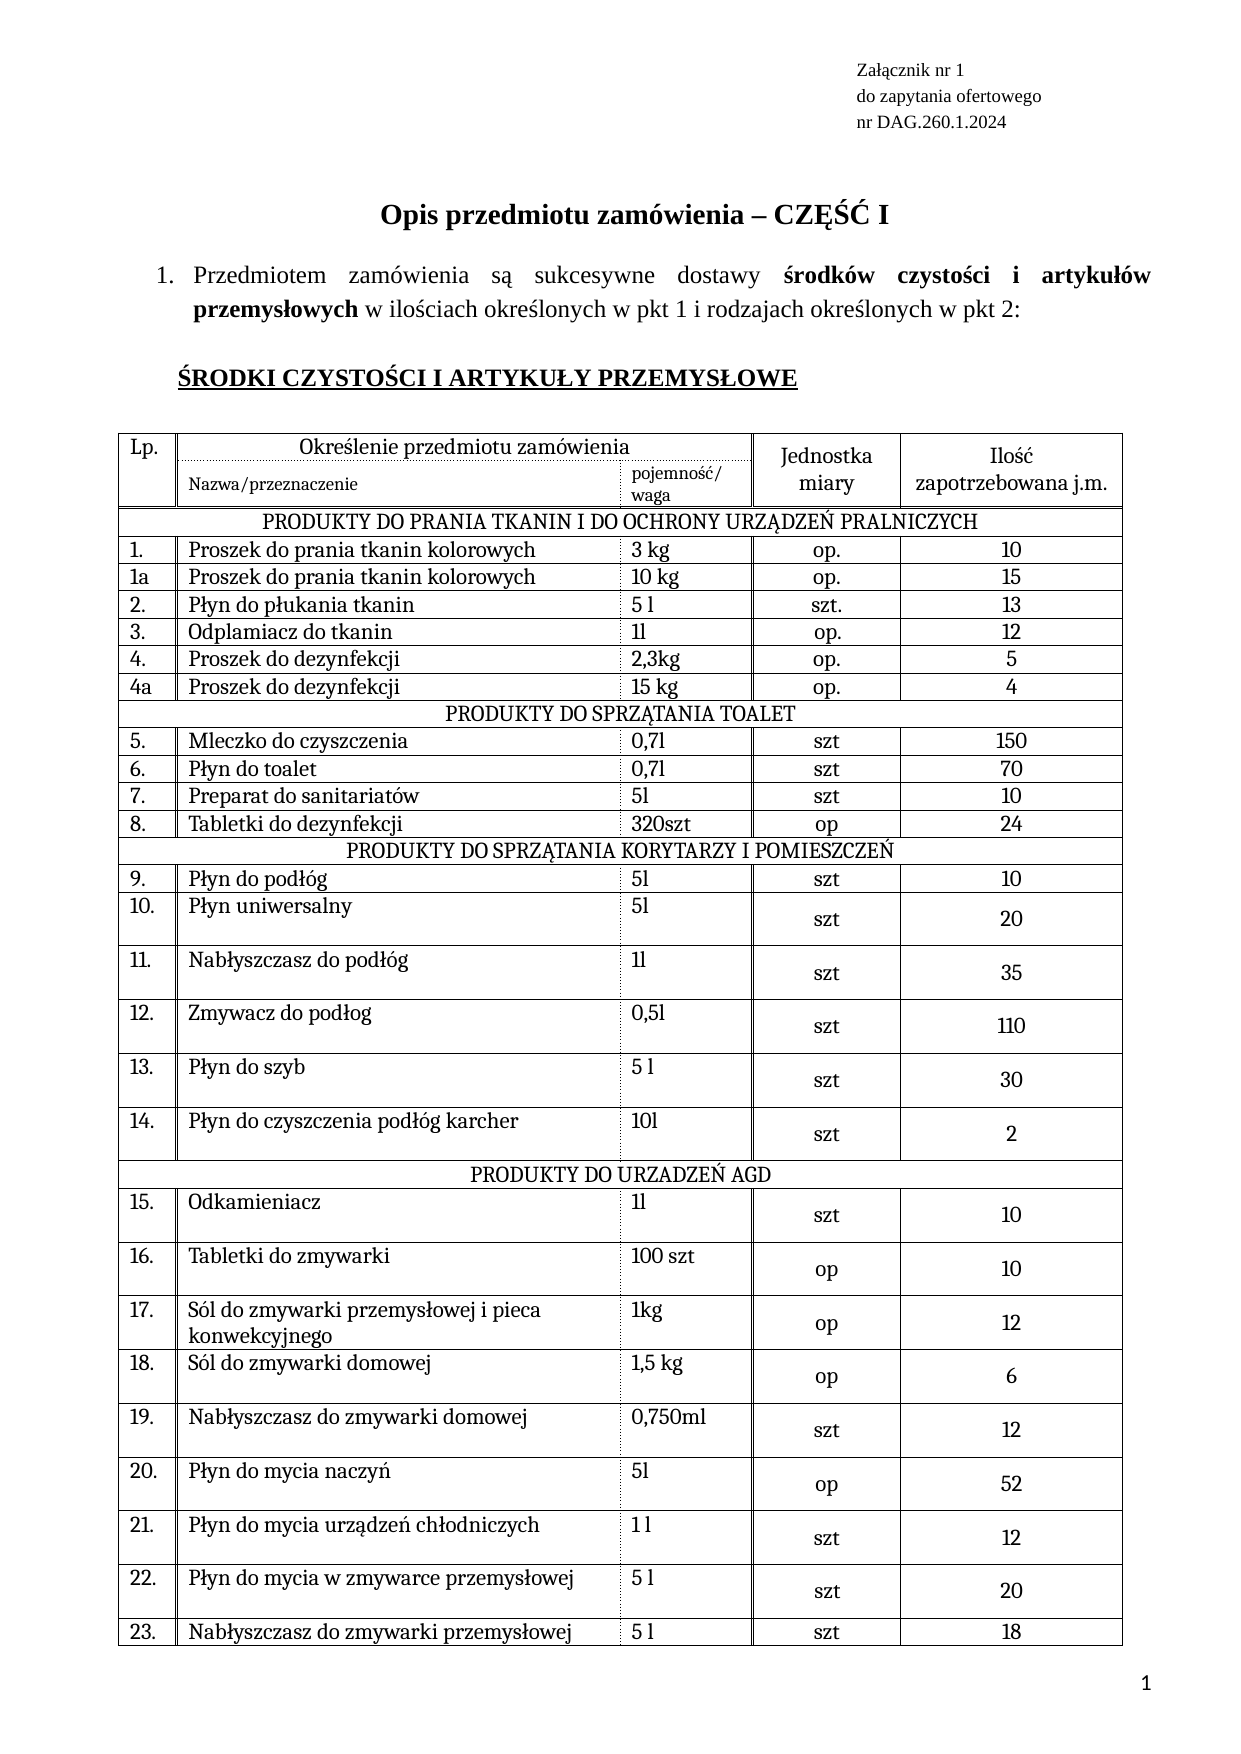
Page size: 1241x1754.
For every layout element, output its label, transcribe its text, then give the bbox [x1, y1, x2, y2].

table_cell 10 [901, 1189, 1122, 1242]
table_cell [178, 1619, 620, 1645]
table_cell Odplamiacz do tkanin [178, 619, 620, 645]
table_cell [119, 1404, 175, 1457]
table_cell 5 l [620, 1565, 751, 1618]
table_cell Płyn do mycia urządzeń chłodniczych [178, 1511, 620, 1564]
table_cell op [754, 811, 900, 837]
table_cell 20 [901, 893, 1122, 945]
table_cell 1kg [620, 1296, 751, 1349]
table_cell [119, 646, 175, 672]
table_cell Płyn do płukania tkanin [178, 591, 620, 618]
table_cell 5l [620, 783, 751, 809]
table_cell szt [754, 1000, 900, 1053]
table_cell Płyn do szyb [178, 1054, 620, 1107]
table_cell pojemność/waga [620, 460, 751, 506]
table_cell szt [754, 893, 900, 945]
table_cell Płyn do toalet [178, 756, 620, 782]
table_cell op. [754, 646, 900, 672]
table_cell [119, 865, 175, 892]
text Opis przedmiotu zamówienia – CZĘŚĆ I [118, 197, 1152, 230]
table_cell [119, 1565, 175, 1618]
table_cell [119, 756, 175, 782]
table_cell szt [754, 1565, 900, 1618]
table_cell 4a [119, 674, 175, 700]
table_cell Preparat do sanitariatów [178, 783, 620, 809]
table_cell 12 [901, 619, 1122, 645]
table_cell Płyn uniwersalny [178, 893, 620, 945]
table_cell 10 [901, 865, 1122, 892]
table_cell 0,7l [620, 756, 751, 782]
table_cell Płyn do mycia naczyń [178, 1458, 620, 1510]
table_cell szt [754, 783, 900, 809]
text do zapytania ofertowego [856, 85, 1152, 106]
table_cell 1,5 kg [620, 1350, 751, 1403]
table_cell op [754, 1243, 900, 1295]
table_cell 1l [620, 946, 751, 999]
table_cell 110 [901, 1000, 1122, 1053]
table_cell Sól do zmywarki przemysłowej i pieca konwekcyjnego [178, 1296, 620, 1349]
table_cell 5l [620, 893, 751, 945]
table_cell 5 [901, 646, 1122, 672]
table_cell 12 [901, 1296, 1122, 1349]
table_cell [119, 1511, 175, 1564]
table_cell 30 [901, 1054, 1122, 1107]
table_cell [119, 893, 175, 945]
table_cell [119, 1054, 175, 1107]
table_cell Nabłyszczasz do zmywarki domowej [178, 1404, 620, 1457]
table_cell 1a [119, 564, 175, 590]
table_cell 1 l [620, 1511, 751, 1564]
table_cell Proszek do prania tkanin kolorowych [178, 564, 620, 590]
table_cell szt [754, 865, 900, 892]
table_cell op [754, 1458, 900, 1510]
table_cell 18 [901, 1619, 1122, 1645]
table_cell 15 kg [620, 674, 751, 700]
table_cell [119, 1243, 175, 1295]
table_cell 5l [620, 1458, 751, 1510]
table_cell [119, 1000, 175, 1053]
table_cell Proszek do dezynfekcji [178, 674, 620, 700]
list ŚRODKI CZYSTOŚCI I ARTYKUŁY PRZEMYSŁOWE [177, 363, 1152, 392]
table_cell Tabletki do dezynfekcji [178, 811, 620, 837]
list Przedmiotem zamówienia są sukcesywne dostawy środków czystości i artykułów przemysłowych w ilościach określonych w pkt 1 i rodzajach określonych w pkt 2: [156, 260, 1152, 323]
table_cell op. [754, 564, 900, 590]
table_cell 0,7l [620, 728, 751, 755]
table_cell op [754, 1350, 900, 1403]
table_cell 10 kg [620, 564, 751, 590]
table_cell Odkamieniacz [178, 1189, 620, 1242]
table_cell szt [754, 728, 900, 755]
table_cell 70 [901, 756, 1122, 782]
table_cell PRODUKTY DO URZADZEŃ AGD [119, 1161, 1122, 1188]
table_cell Zmywacz do podłog [178, 1000, 620, 1053]
table_header Określenie przedmiotu zamówienia [178, 434, 751, 460]
table_cell 10l [620, 1108, 751, 1160]
table_cell 6 [901, 1350, 1122, 1403]
table_cell Nazwa/przeznaczenie [178, 460, 620, 506]
table_cell 24 [901, 811, 1122, 837]
table_cell Płyn do czyszczenia podłóg karcher [178, 1108, 620, 1160]
table_cell Tabletki do zmywarki [178, 1243, 620, 1295]
table_cell Płyn do mycia w zmywarce przemysłowej [178, 1565, 620, 1618]
table_cell PRODUKTY DO SPRZĄTANIA KORYTARZY I POMIESZCZEŃ [119, 838, 1122, 864]
table_cell [119, 591, 175, 618]
table_cell 10 [901, 537, 1122, 563]
table_cell op. [754, 537, 900, 563]
table_cell 5 l [620, 1054, 751, 1107]
table_cell [119, 1296, 175, 1349]
table_cell szt [754, 1619, 900, 1645]
table_cell 0,5l [620, 1000, 751, 1053]
table_cell Proszek do dezynfekcji [178, 646, 620, 672]
table_cell Proszek do prania tkanin kolorowych [178, 537, 620, 563]
table_cell szt [754, 1108, 900, 1160]
table_cell 35 [901, 946, 1122, 999]
table_cell 4 [901, 674, 1122, 700]
table_cell szt [754, 1054, 900, 1107]
table_cell [119, 783, 175, 809]
table_cell szt [754, 756, 900, 782]
table_cell szt [754, 1511, 900, 1564]
table_cell [119, 537, 175, 563]
text nr DAG.260.1.2024 [856, 111, 1152, 132]
table_cell Sól do zmywarki domowej [178, 1350, 620, 1403]
table_header Ilość zapotrzebowana j.m. [901, 434, 1122, 506]
table_cell 5 l [620, 1619, 751, 1645]
table_cell 1l [620, 619, 751, 645]
table_cell Płyn do podłóg [178, 865, 620, 892]
table_cell [119, 1458, 175, 1510]
text Załącznik nr 1 [856, 59, 1152, 81]
table_cell [119, 946, 175, 999]
table_cell [119, 1619, 175, 1645]
table_header Jednostka miary [754, 434, 900, 506]
table_cell op. [754, 674, 900, 700]
table_cell 2,3kg [620, 646, 751, 672]
table_cell 100 szt [620, 1243, 751, 1295]
table_cell [119, 728, 175, 755]
table_cell 0,750ml [620, 1404, 751, 1457]
table_cell 10 [901, 1243, 1122, 1295]
table_cell 15 [901, 564, 1122, 590]
table_cell Nabłyszczasz do podłóg [178, 946, 620, 999]
table_cell szt [754, 946, 900, 999]
table_cell 5 l [620, 591, 751, 618]
table_cell [119, 619, 175, 645]
table_cell op [754, 1296, 900, 1349]
table_cell 12 [901, 1511, 1122, 1564]
table_cell 150 [901, 728, 1122, 755]
table_cell 10 [901, 783, 1122, 809]
table_cell [119, 811, 175, 837]
table_cell szt [754, 1189, 900, 1242]
table_cell 3 kg [620, 537, 751, 563]
table_cell szt. [754, 591, 900, 618]
table_cell PRODUKTY DO SPRZĄTANIA TOALET [119, 701, 1122, 727]
table_cell 52 [901, 1458, 1122, 1510]
table_cell 1l [620, 1189, 751, 1242]
table_cell 12 [901, 1404, 1122, 1457]
table_cell szt [754, 1404, 900, 1457]
table_cell PRODUKTY DO PRANIA TKANIN I DO OCHRONY URZĄDZEŃ PRALNICZYCH [119, 509, 1122, 536]
table_cell 320szt [620, 811, 751, 837]
table_cell [119, 1108, 175, 1160]
table_cell 13 [901, 591, 1122, 618]
table_cell 20 [901, 1565, 1122, 1618]
table_cell 5l [620, 865, 751, 892]
table_cell [119, 1350, 175, 1403]
table_cell 2 [901, 1108, 1122, 1160]
table_cell op. [754, 619, 900, 645]
table_cell Mleczko do czyszczenia [178, 728, 620, 755]
table_cell [119, 1189, 175, 1242]
table_header Lp. [119, 434, 175, 506]
